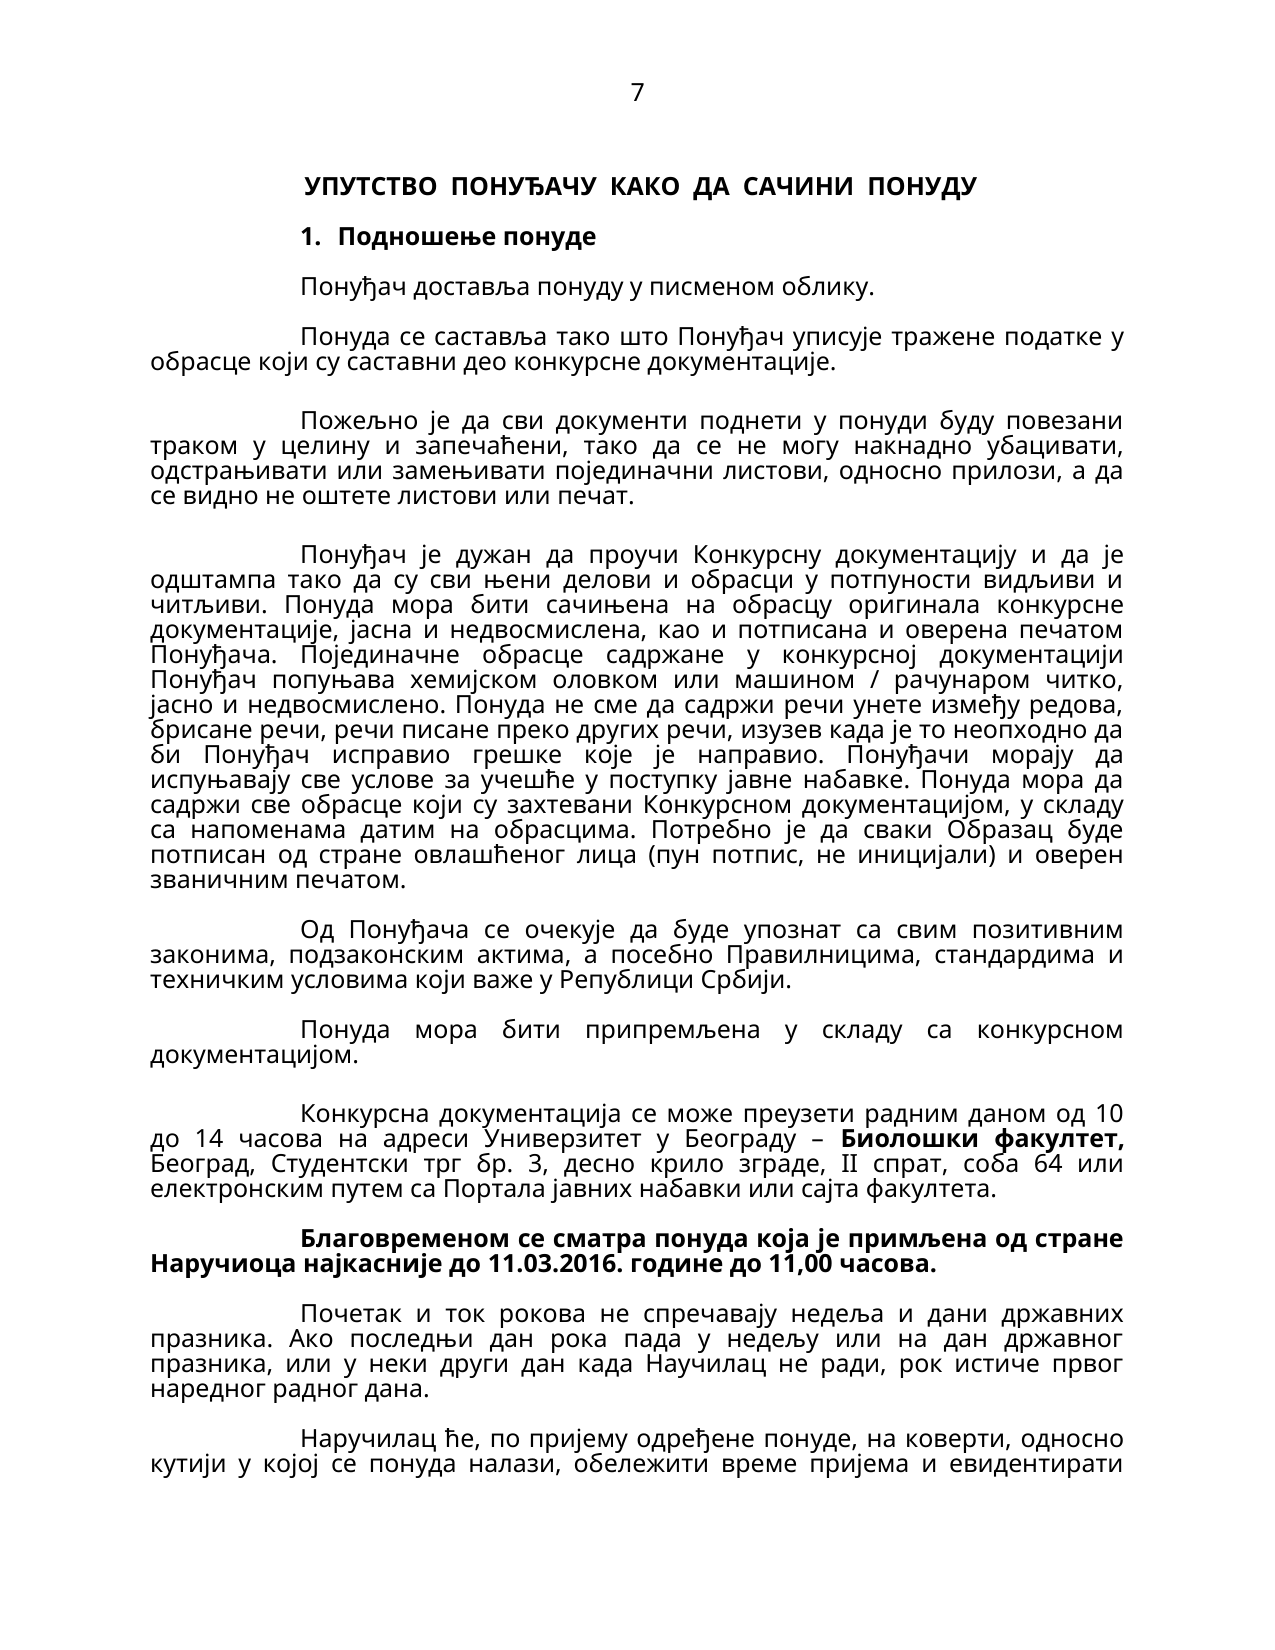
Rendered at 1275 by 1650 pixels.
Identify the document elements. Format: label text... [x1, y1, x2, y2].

text Понуђач доставља понуду у писменом облику. [300, 275, 1125, 300]
text Од Понуђача се очекује да буде упознат са свим позитивним законима, подзаконским актима, а посебно Правилницима, стандардима и техничким условима који важе у Републици Србији. [150, 918, 1125, 993]
text Пожељно је да сви документи поднети у понуди буду повезани траком у целину и запечаћени, тако да се не могу накнадно убацивати, одстрањивати или замењивати појединачни листови, односно прилози, а да се видно не оштете листови или печат. [150, 409, 1125, 509]
text Понуда мора бити припремљена у складу са конкурсном документацијом. [150, 1018, 1125, 1068]
text Конкурсна документација се може преузети радним даном од 10 до 14 часова на адреси Универзитет у Београду – Биолошки факултет, Београд, Студентски трг бр. 3, десно крило зграде, II спрат, соба 64 или електронским путeм са Портала јавних набавки или сајта факултета. [150, 1102, 1125, 1202]
text Понуђач је дужан да проучи Конкурсну документацију и да је одштампа тако да су сви њени делови и обрасци у потпуности видљиви и читљиви. Понуда мора бити сачињена на обрасцу оригинала конкурсне документације, јасна и недвосмислена, као и потписана и оверена печатом Понуђача. Појединачне обрасце садржане у конкурсној документацији Понуђач попуњава хемијском оловком или машином / рачунаром читко, јасно и недвосмислено. Понуда не сме да садржи речи унете између редова, брисане речи, речи писане преко других речи, изузев када је то неопходно да би Понуђач исправио грешке које је направио. Понуђачи морају да испуњавају све услове за учешће у поступку јавне набавке. Понуда мора да садржи све обрасце који су захтевани Конкурсном документацијом, у складу са напоменама датим на обрасцима. Потребно је да сваки Образац буде потписан од стране овлашћеног лица (пун потпис, не иницијали) и оверен званичним печатом. [150, 543, 1125, 893]
list Подношење понуде [300, 225, 1125, 250]
text Почетак и ток рокова не спречавају недеља и дани државних празника. Ако последњи дан рока пада у недељу или на дан државног празника, или у неки други дан када Научилац не ради, рок истиче првог наредног радног дана. [150, 1302, 1125, 1402]
text Благовременом се сматра понуда која је примљена од стране Наручиоца најкасније до 11.03.2016. године до 11,00 часова. [150, 1227, 1125, 1277]
text Понуда се саставља тако што Понуђач уписује тражене податке у обрасце који су саставни део конкурсне документације. [150, 325, 1125, 375]
text УПУТСТВО ПОНУЂАЧУ КАКО ДА САЧИНИ ПОНУДУ [150, 175, 1125, 200]
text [150, 1427, 1125, 1477]
